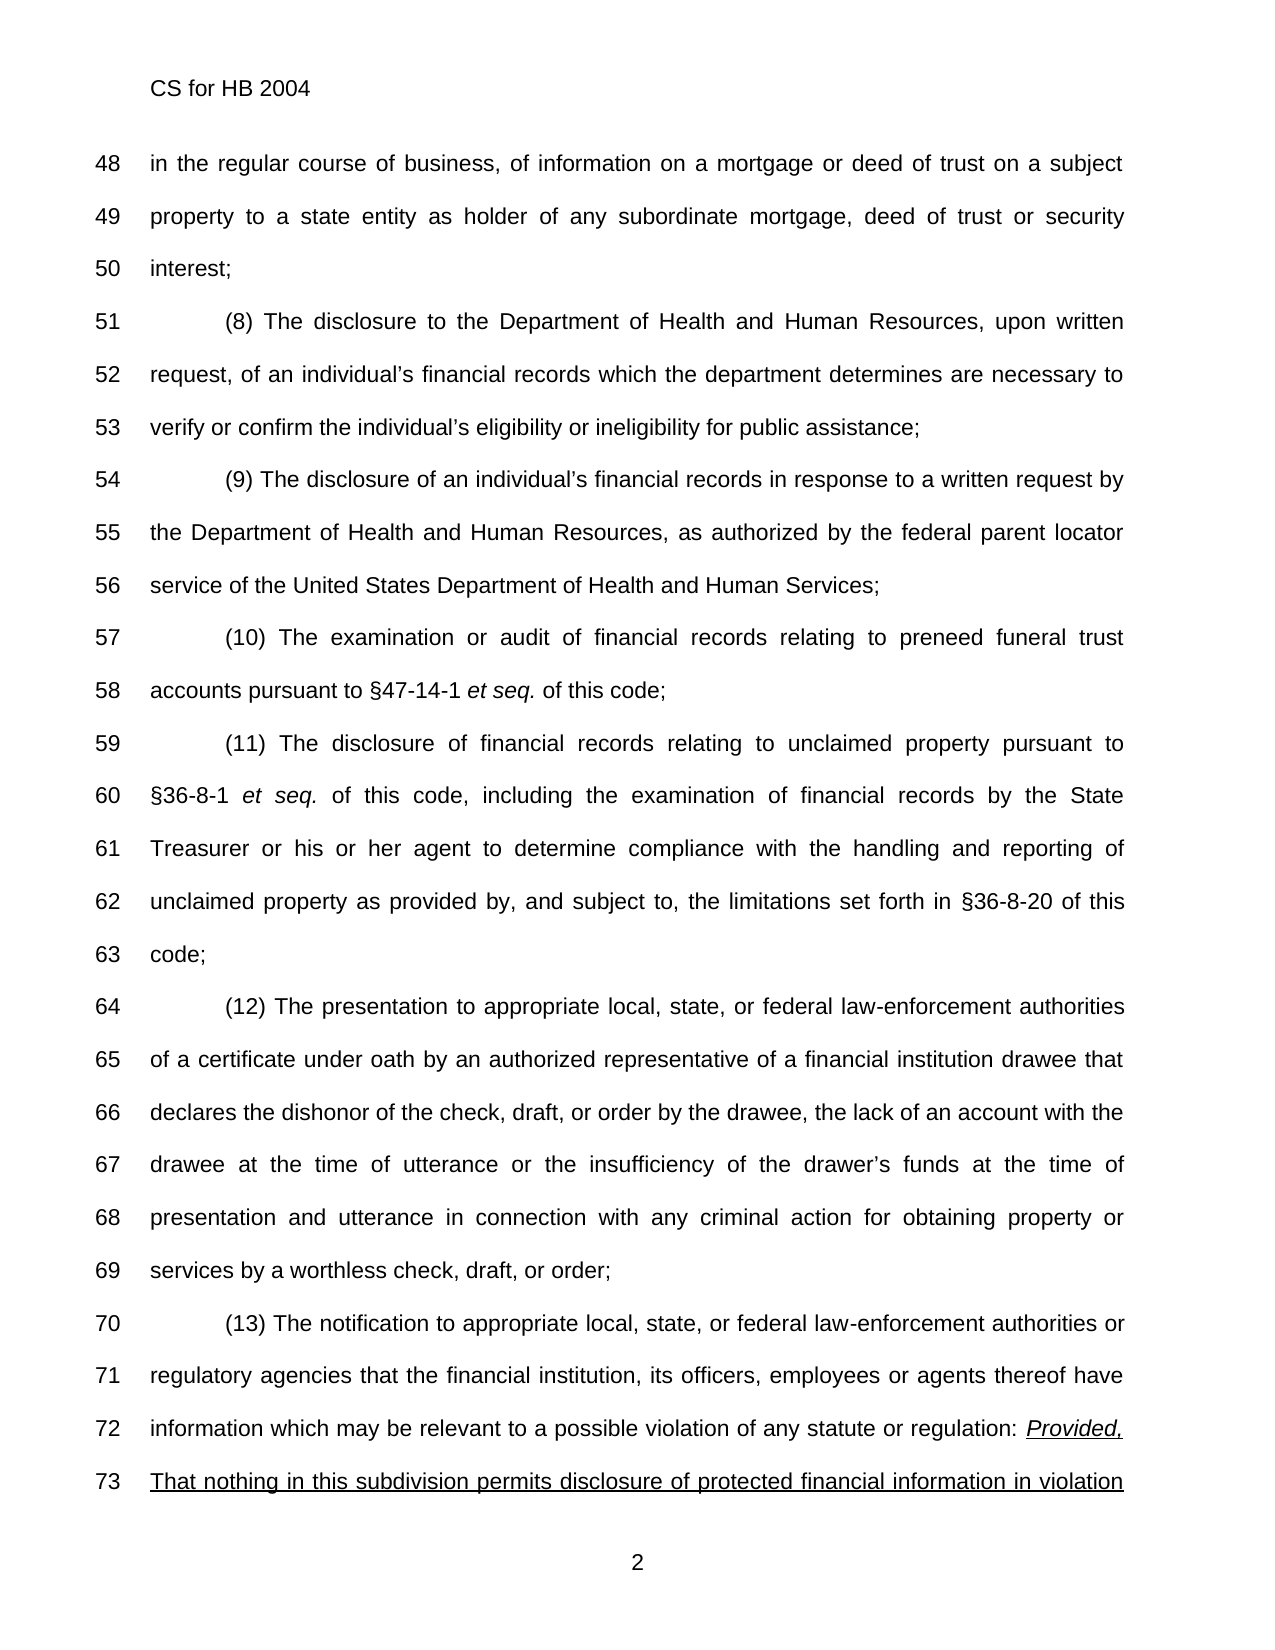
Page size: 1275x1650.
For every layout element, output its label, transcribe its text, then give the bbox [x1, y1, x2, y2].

text (12) The presentation to appropriate local, state, or federal law-enforcement authorities of a certificate under oath by an authorized representative of a financial institution drawee that declares the dishonor of the check, draft, or order by the drawee, the lack of an account with the drawee at the time of utterance or the insufficiency of the drawer’s funds at the time of presentation and utterance in connection with any criminal action for obtaining property or services by a worthless check, draft, or order; [150, 993, 1125, 1283]
text (10) The examination or audit of financial records relating to preneed funeral trust accounts pursuant to §47-14-1 et seq. of this code; [150, 624, 1125, 703]
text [150, 150, 1125, 282]
text (11) The disclosure of financial records relating to unclaimed property pursuant to §36-8-1 et seq. of this code, including the examination of financial records by the State Treasurer or his or her agent to determine compliance with the handling and reporting of unclaimed property as provided by, and subject to, the limitations set forth in §36-8-20 of this code; [150, 730, 1125, 967]
text (8) The disclosure to the Department of Health and Human Resources, upon written request, of an individual’s financial records which the department determines are necessary to verify or confirm the individual’s eligibility or ineligibility for public assistance; [150, 308, 1125, 440]
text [150, 1309, 1125, 1494]
text (9) The disclosure of an individual’s financial records in response to a written request by the Department of Health and Human Resources, as authorized by the federal parent locator service of the United States Department of Health and Human Services; [150, 466, 1125, 598]
